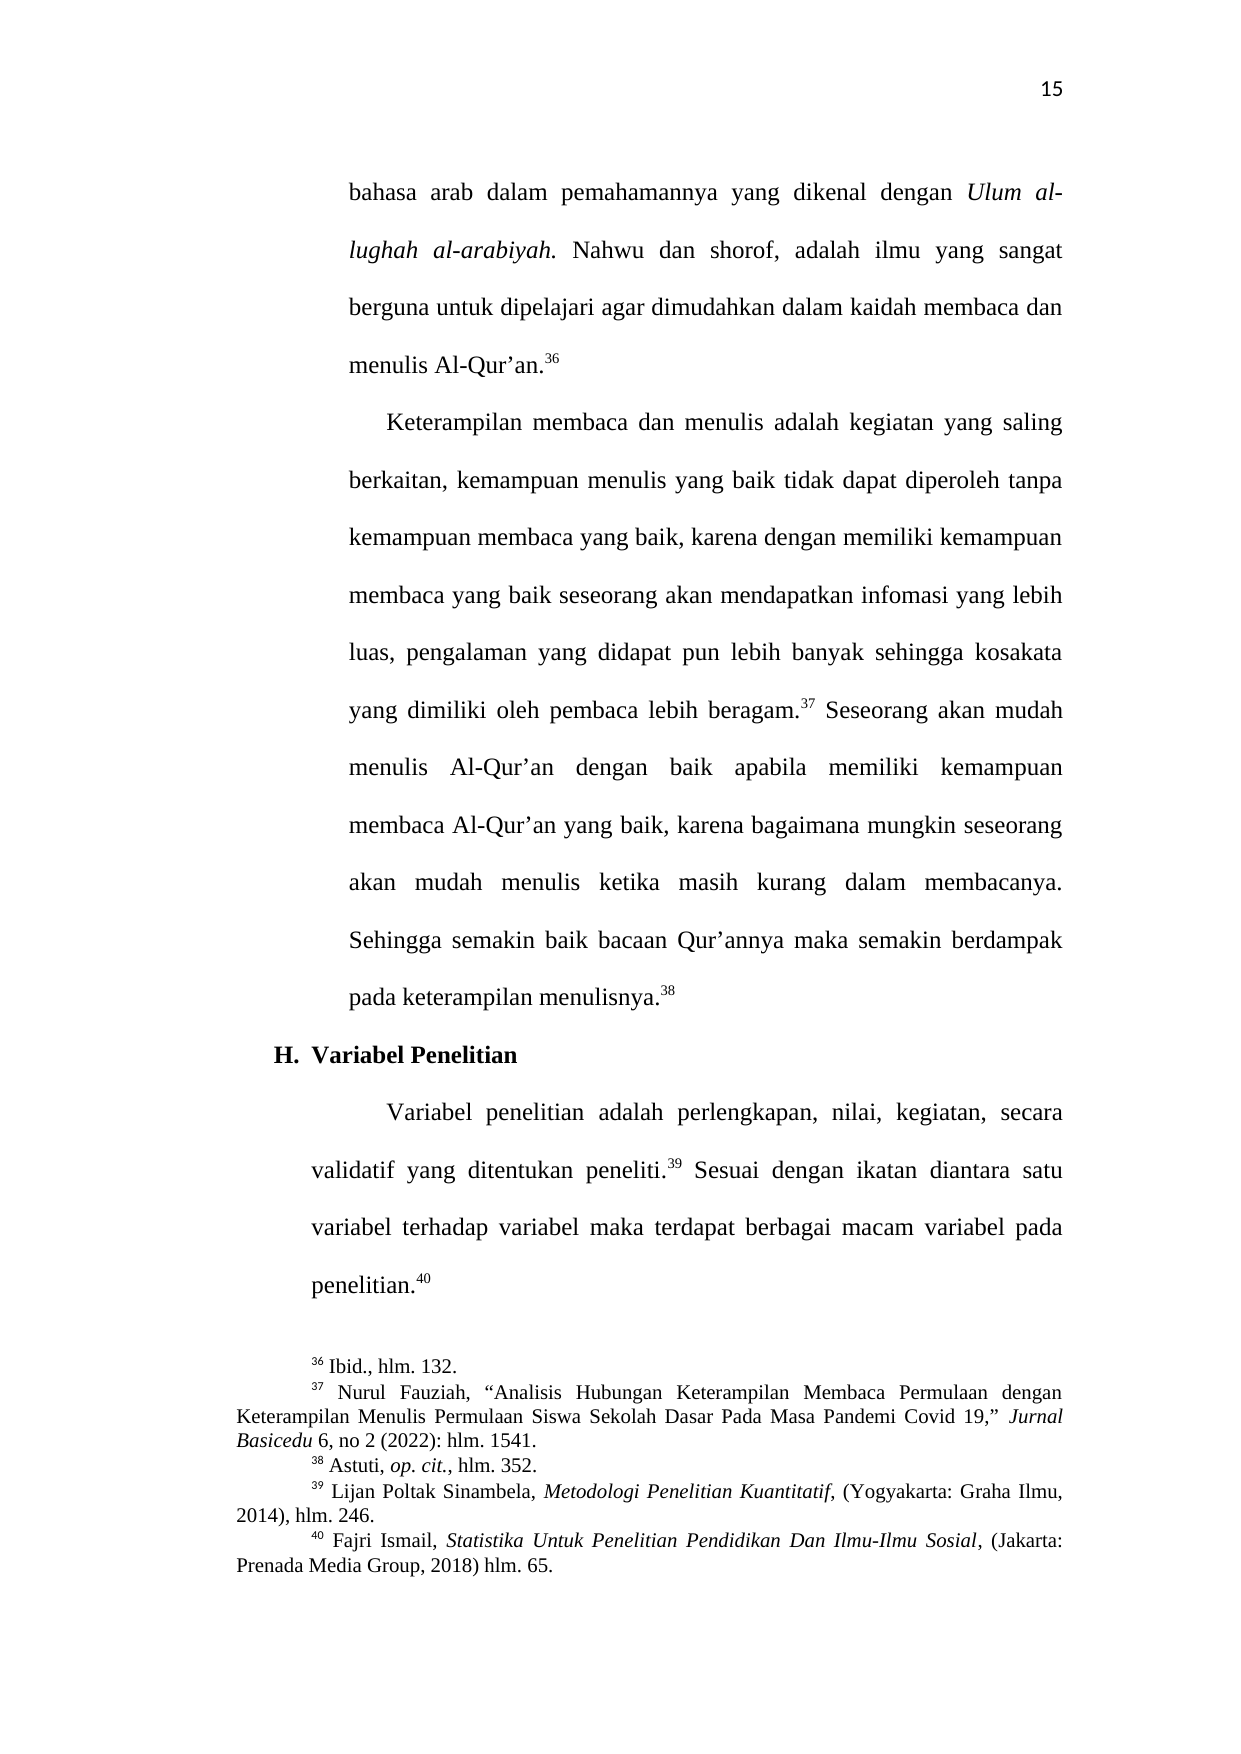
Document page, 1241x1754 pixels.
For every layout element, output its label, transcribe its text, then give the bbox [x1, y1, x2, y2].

text Variabel penelitian adalah perlengkapan, nilai, kegiatan, secara validatif yang ditentukan peneliti. Sesuai dengan ikatan diantara satu variabel terhadap variabel maka terdapat berbagai macam variabel pada penelitian. [311, 1097, 1063, 1298]
list Variabel Penelitian [274, 1040, 1063, 1068]
text Keterampilan membaca dan menulis adalah kegiatan yang saling berkaitan, kemampuan menulis yang baik tidak dapat diperoleh tanpa kemampuan membaca yang baik, karena dengan memiliki kemampuan membaca yang baik seseorang akan mendapatkan infomasi yang lebih luas, pengalaman yang didapat pun lebih banyak sehingga kosakata yang dimiliki oleh pembaca lebih beragam. Seseorang akan mudah menulis Al-Qur’an dengan baik apabila memiliki kemampuan membaca Al-Qur’an yang baik, karena bagaimana mungkin seseorang akan mudah menulis ketika masih kurang dalam membacanya. Sehingga semakin baik bacaan Qur’annya maka semakin berdampak pada keterampilan menulisnya. [349, 407, 1063, 1011]
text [349, 177, 1063, 378]
